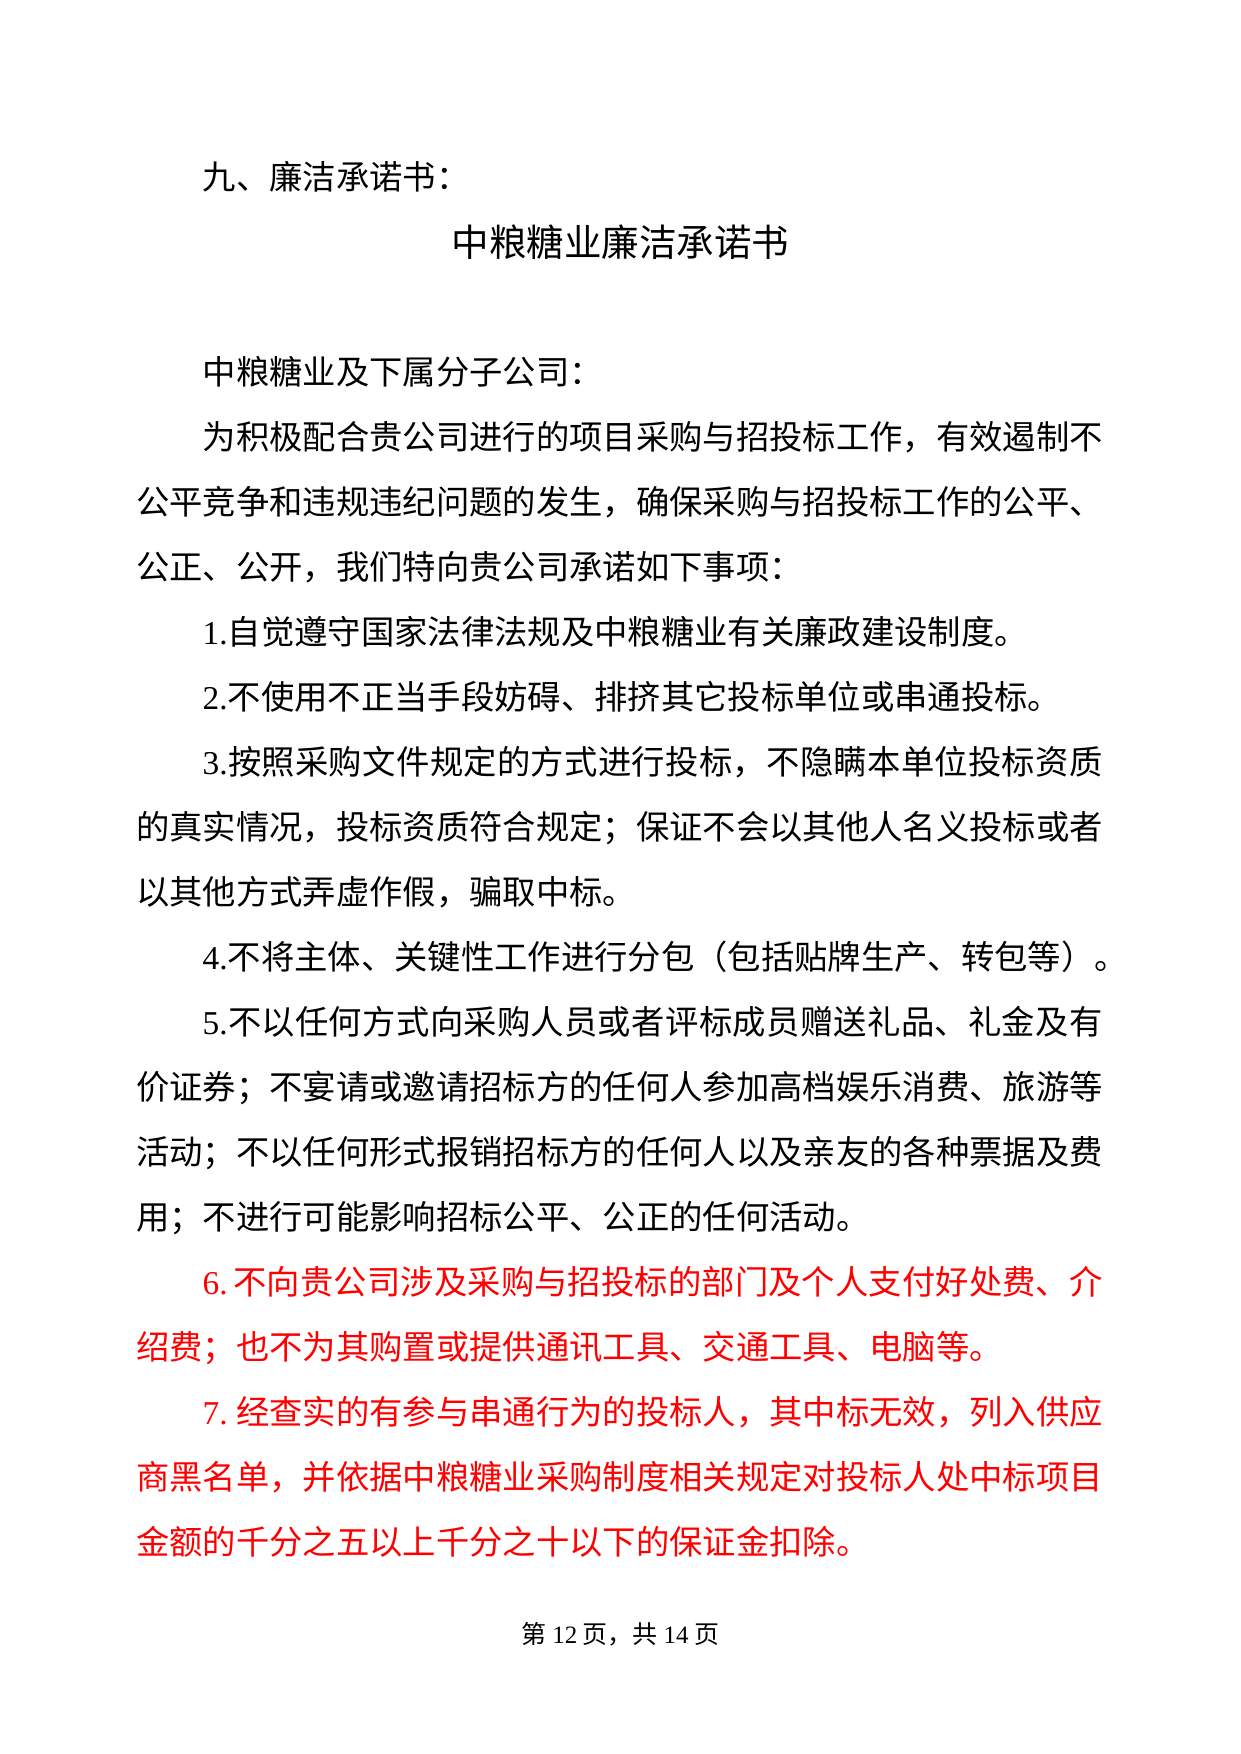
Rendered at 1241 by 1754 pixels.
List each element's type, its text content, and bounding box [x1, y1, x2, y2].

text 九、廉洁承诺书： [136, 142, 1104, 207]
text 5.不以任何方式向采购人员或者评标成员赠送礼品、礼金及有价证券；不宴请或邀请招标方的任何人参加高档娱乐消费、旅游等活动；不以任何形式报销招标方的任何人以及亲友的各种票据及费用；不进行可能影响招标公平、公正的任何活动。 [136, 987, 1104, 1247]
text 中粮糖业廉洁承诺书 [136, 207, 1104, 272]
text 7. 经查实的有参与串通行为的投标人，其中标无效，列入供应商黑名单，并依据中粮糖业采购制度相关规定对投标人处中标项目金额的千分之五以上千分之十以下的保证金扣除。 [136, 1377, 1104, 1572]
text 为积极配合贵公司进行的项目采购与招投标工作，有效遏制不公平竞争和违规违纪问题的发生，确保采购与招投标工作的公平、公正、公开，我们特向贵公司承诺如下事项： [136, 402, 1104, 597]
text 1.自觉遵守国家法律法规及中粮糖业有关廉政建设制度。 [136, 597, 1104, 662]
text 3.按照采购文件规定的方式进行投标，不隐瞒本单位投标资质的真实情况，投标资质符合规定；保证不会以其他人名义投标或者以其他方式弄虚作假，骗取中标。 [136, 727, 1104, 922]
text 4.不将主体、关键性工作进行分包（包括贴牌生产、转包等）。 [136, 922, 1104, 987]
text 2.不使用不正当手段妨碍、排挤其它投标单位或串通投标。 [136, 662, 1104, 727]
text 6. 不向贵公司涉及采购与招投标的部门及个人支付好处费、介绍费；也不为其购置或提供通讯工具、交通工具、电脑等。 [136, 1247, 1104, 1377]
text 中粮糖业及下属分子公司： [136, 337, 1104, 402]
